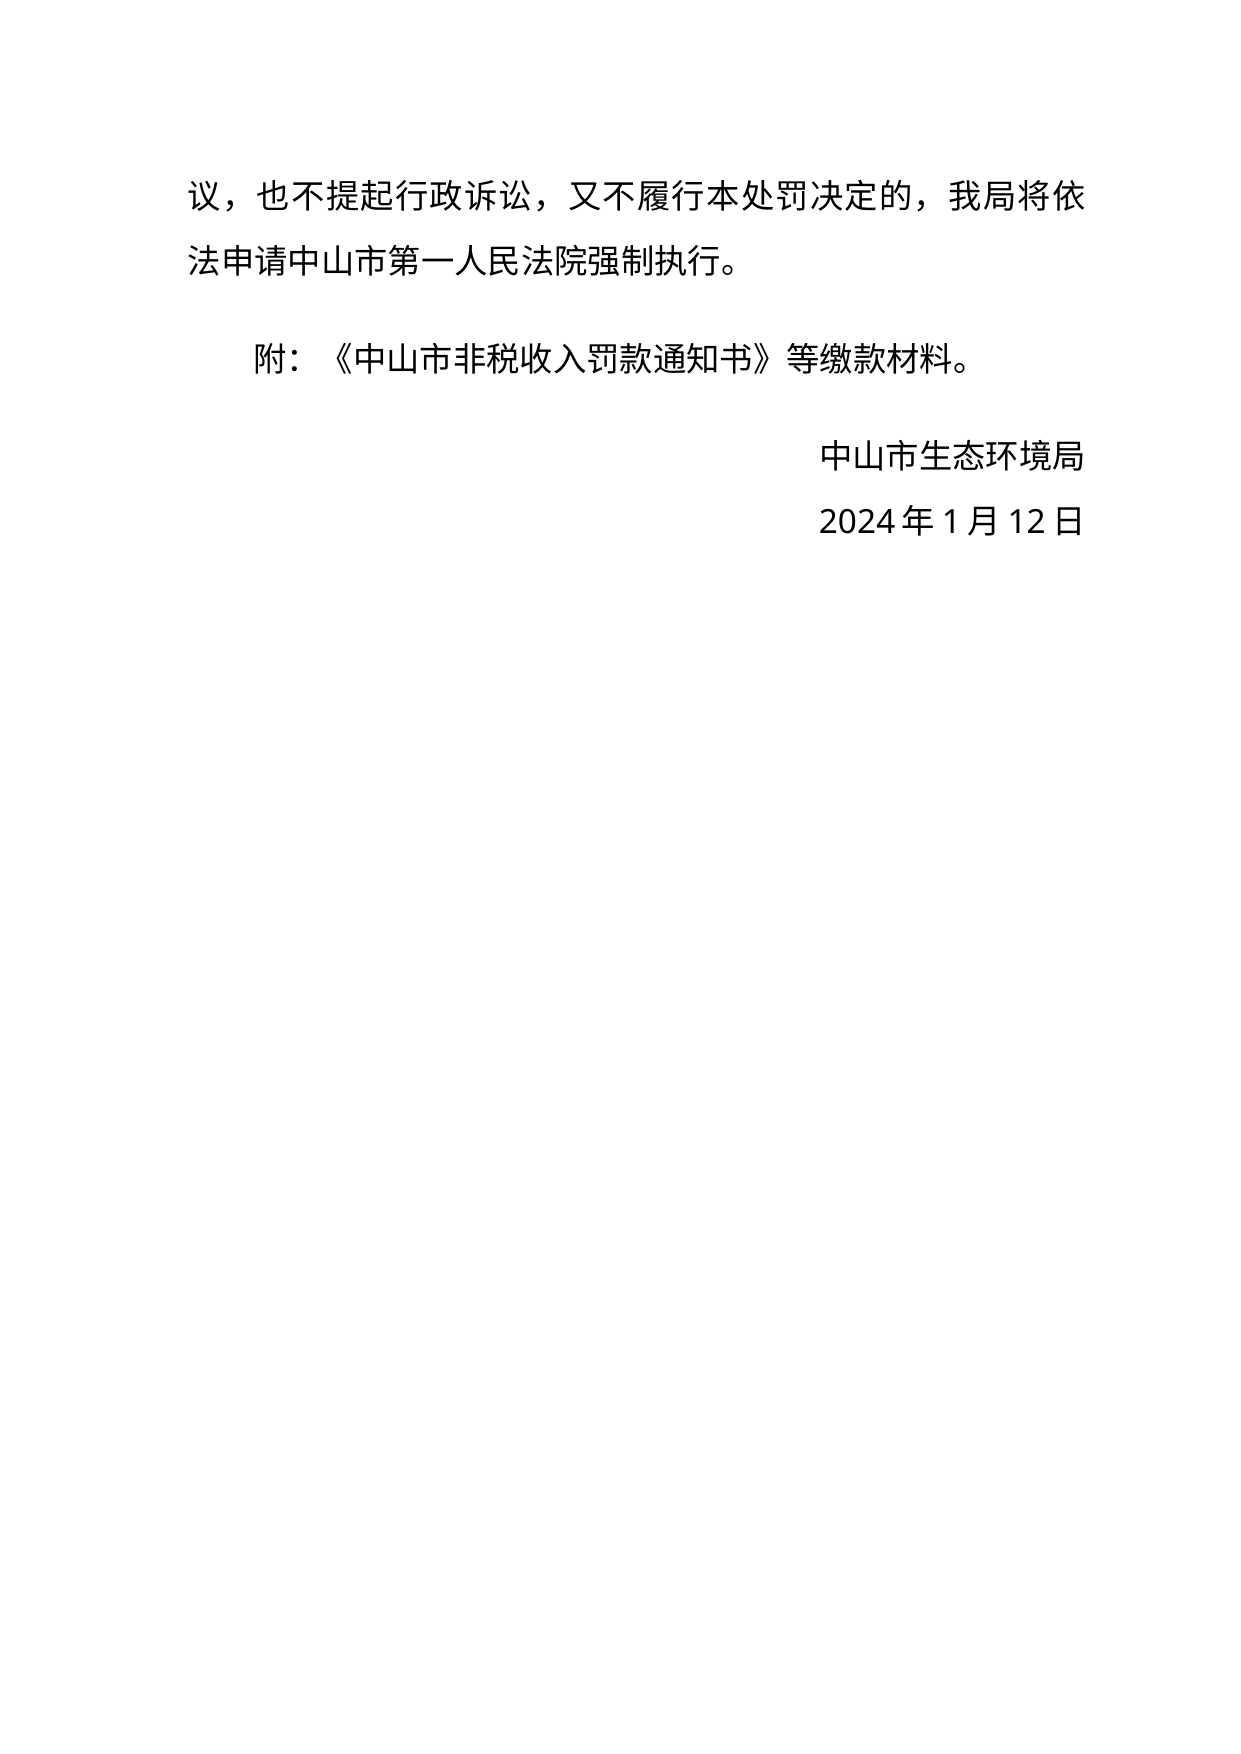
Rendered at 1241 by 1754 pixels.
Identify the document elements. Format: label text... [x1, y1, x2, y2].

text 中山市生态环境局 [187, 422, 1085, 487]
text 附：《中山市非税收入罚款通知书》等缴款材料。 [187, 324, 1085, 389]
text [187, 162, 1085, 292]
text 2024年1月12日 [187, 487, 1085, 552]
